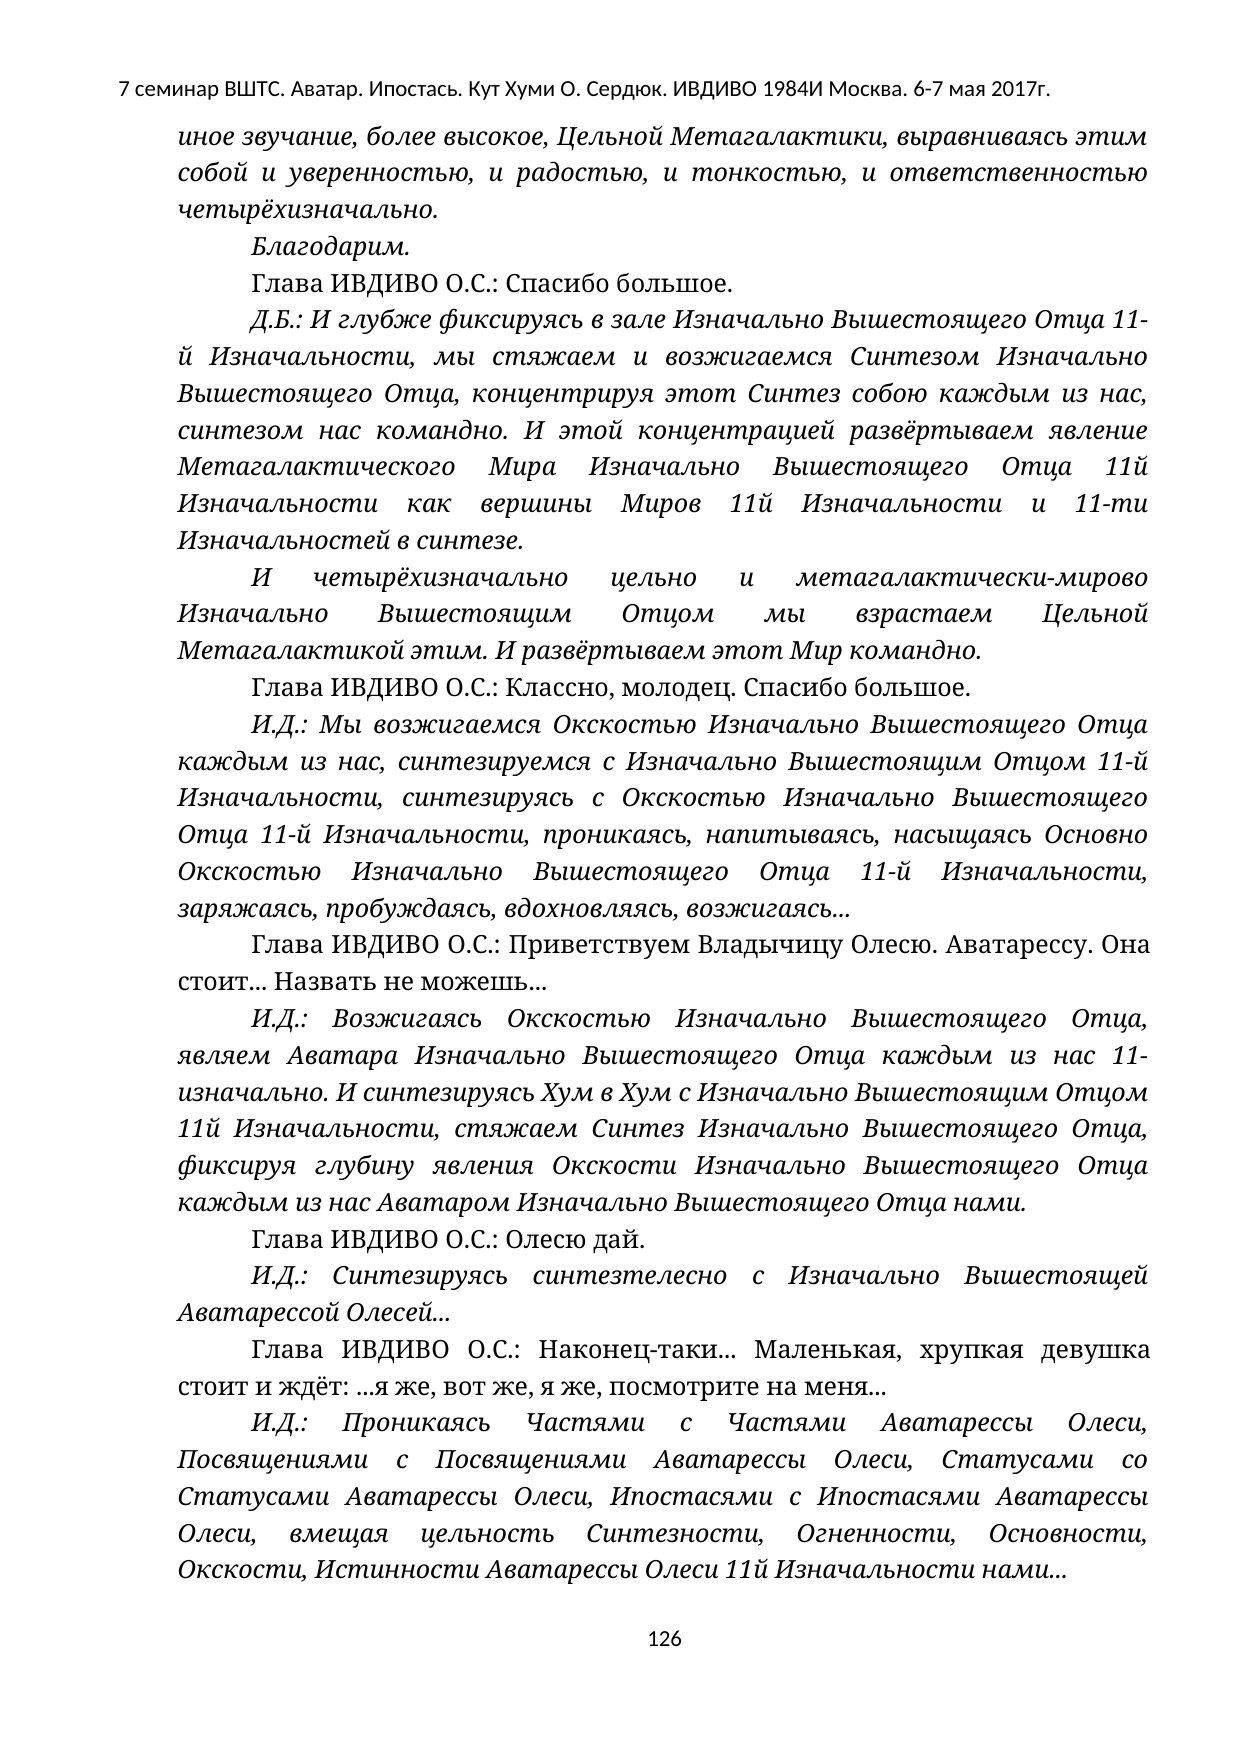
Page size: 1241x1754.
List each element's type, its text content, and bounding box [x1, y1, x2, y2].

text Глава ИВДИВО О.С.: Приветствуем Владычицу Олесю. Аватарессу. Она стоит... Назвать не можешь... [177, 927, 1152, 998]
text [177, 118, 1152, 226]
text Глава ИВДИВО О.С.: Классно, молодец. Спасибо большое. [177, 670, 1152, 704]
text И.Д.: Мы возжигаемся Окскостью Изначально Вышестоящего Отца каждым из нас, синтезируемся с Изначально Вышестоящим Отцом 11-й Изначальности, синтезируясь с Окскостью Изначально Вышестоящего Отца 11-й Изначальности, проникаясь, напитываясь, насыщаясь Основно Окскостью Изначально Вышестоящего Отца 11-й Изначальности, заряжаясь, пробуждаясь, вдохновляясь, возжигаясь... [177, 706, 1152, 924]
text Д.Б.: И глубже фиксируясь в зале Изначально Вышестоящего Отца 11-й Изначальности, мы стяжаем и возжигаемся Синтезом Изначально Вышестоящего Отца, концентрируя этот Синтез собою каждым из нас, синтезом нас командно. И этой концентрацией развёртываем явление Метагалактического Мира Изначально Вышестоящего Отца 11й Изначальности как вершины Миров 11й Изначальности и 11-ти Изначальностей в синтезе. [177, 302, 1152, 557]
text Благодарим. [177, 228, 1152, 262]
text Глава ИВДИВО О.С.: Спасибо большое. [177, 265, 1152, 299]
text И.Д.: Проникаясь Частями с Частями Аватарессы Олеси, Посвящениями с Посвящениями Аватарессы Олеси, Статусами со Статусами Аватарессы Олеси, Ипостасями с Ипостасями Аватарессы Олеси, вмещая цельность Синтезности, Огненности, Основности, Окскости, Истинности Аватарессы Олеси 11й Изначальности нами... [177, 1405, 1152, 1586]
text Глава ИВДИВО О.С.: Олесю дай. [177, 1221, 1152, 1255]
text И.Д.: Синтезируясь синтезтелесно с Изначально Вышестоящей Аватарессой Олесей... [177, 1258, 1152, 1329]
text Глава ИВДИВО О.С.: Наконец-таки... Маленькая, хрупкая девушка стоит и ждёт: ...я же, вот же, я же, посмотрите на меня... [177, 1332, 1152, 1402]
text И четырёхизначально цельно и метагалактически-мирово Изначально Вышестоящим Отцом мы взрастаем Цельной Метагалактикой этим. И развёртываем этот Мир командно. [177, 559, 1152, 667]
text И.Д.: Возжигаясь Окскостью Изначально Вышестоящего Отца, являем Аватара Изначально Вышестоящего Отца каждым из нас 11-изначально. И синтезируясь Хум в Хум с Изначально Вышестоящим Отцом 11й Изначальности, стяжаем Синтез Изначально Вышестоящего Отца, фиксируя глубину явления Окскости Изначально Вышестоящего Отца каждым из нас Аватаром Изначально Вышестоящего Отца нами. [177, 1001, 1152, 1218]
